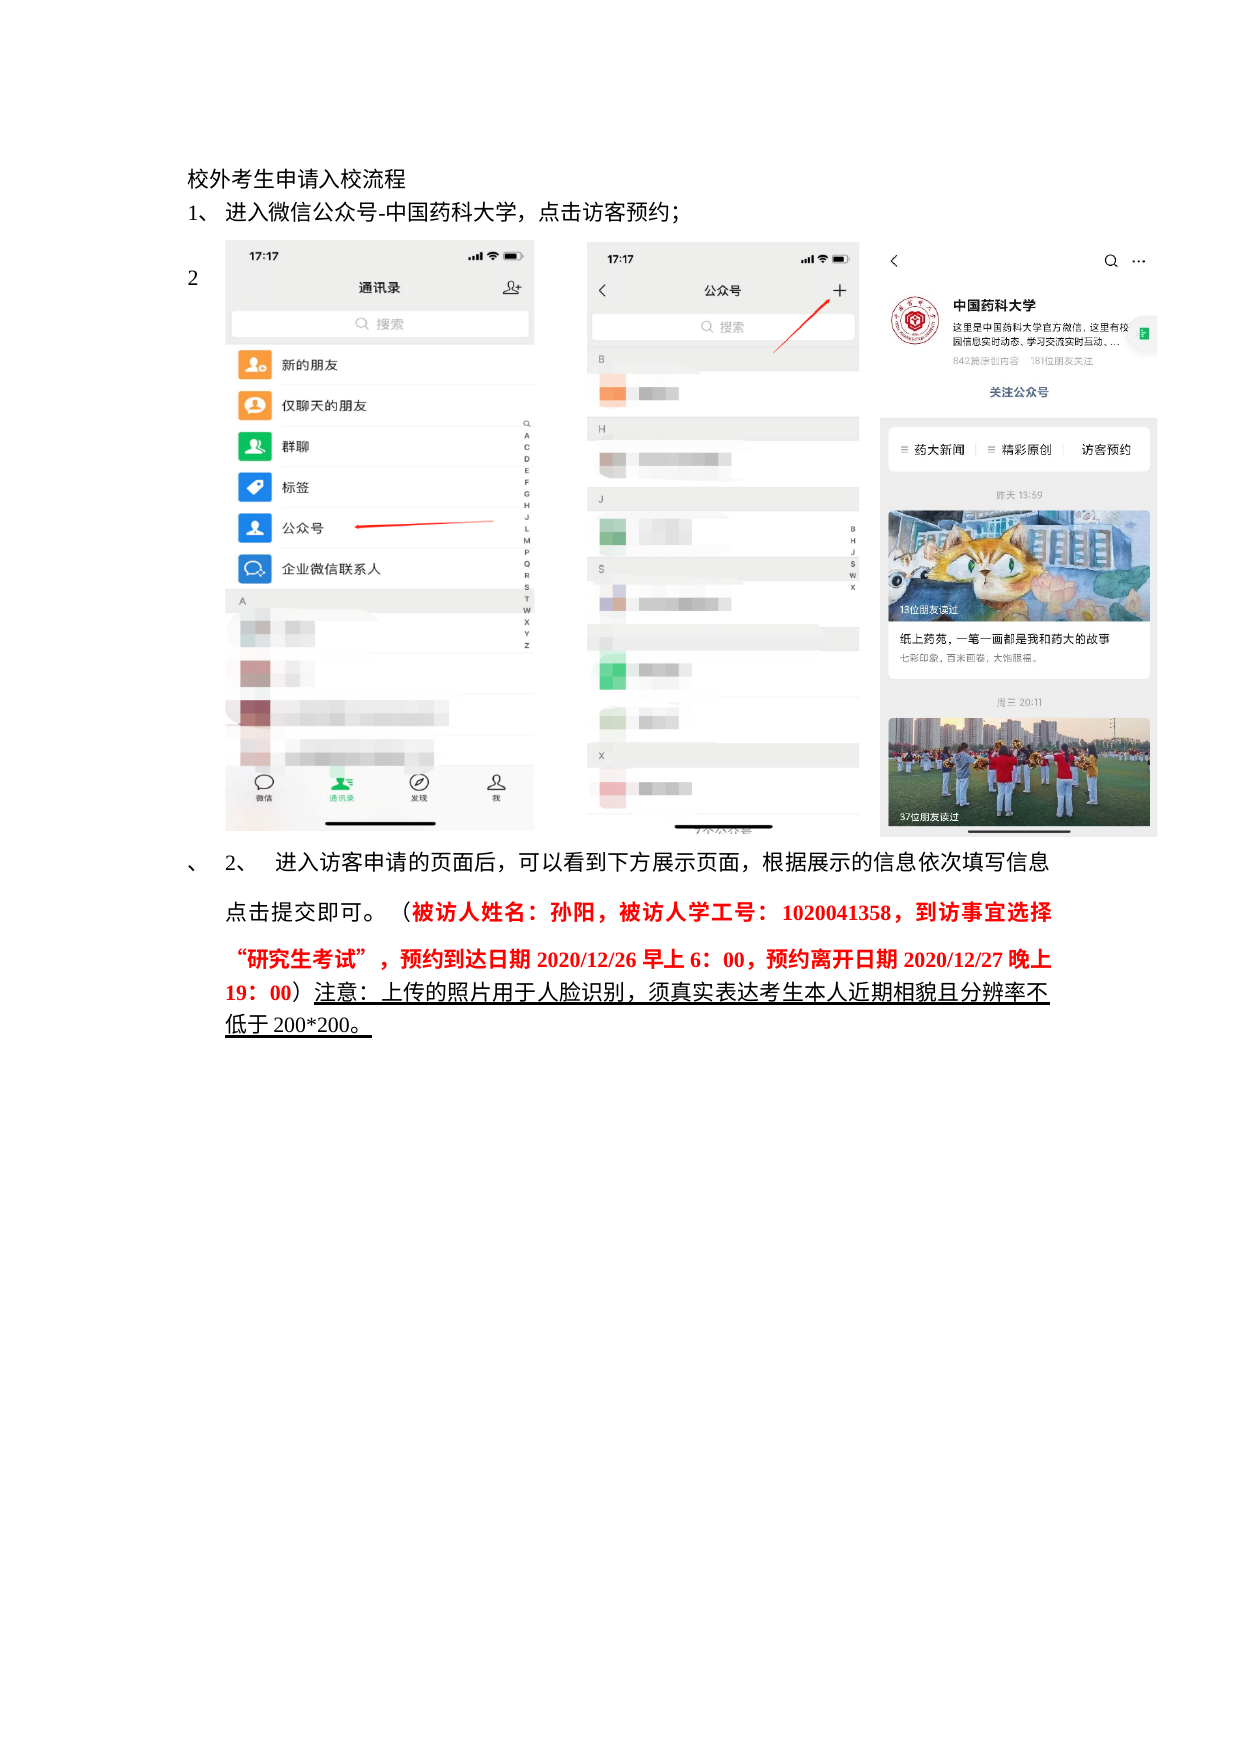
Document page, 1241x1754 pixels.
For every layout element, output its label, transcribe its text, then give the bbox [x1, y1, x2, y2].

picture [587, 242, 860, 834]
text 校外考生申请入校流程 [187, 162, 1053, 194]
picture [880, 246, 1158, 837]
list 进入微信公众号-中国药科大学，点击访客预约； [187, 194, 1053, 227]
picture [225, 240, 535, 831]
